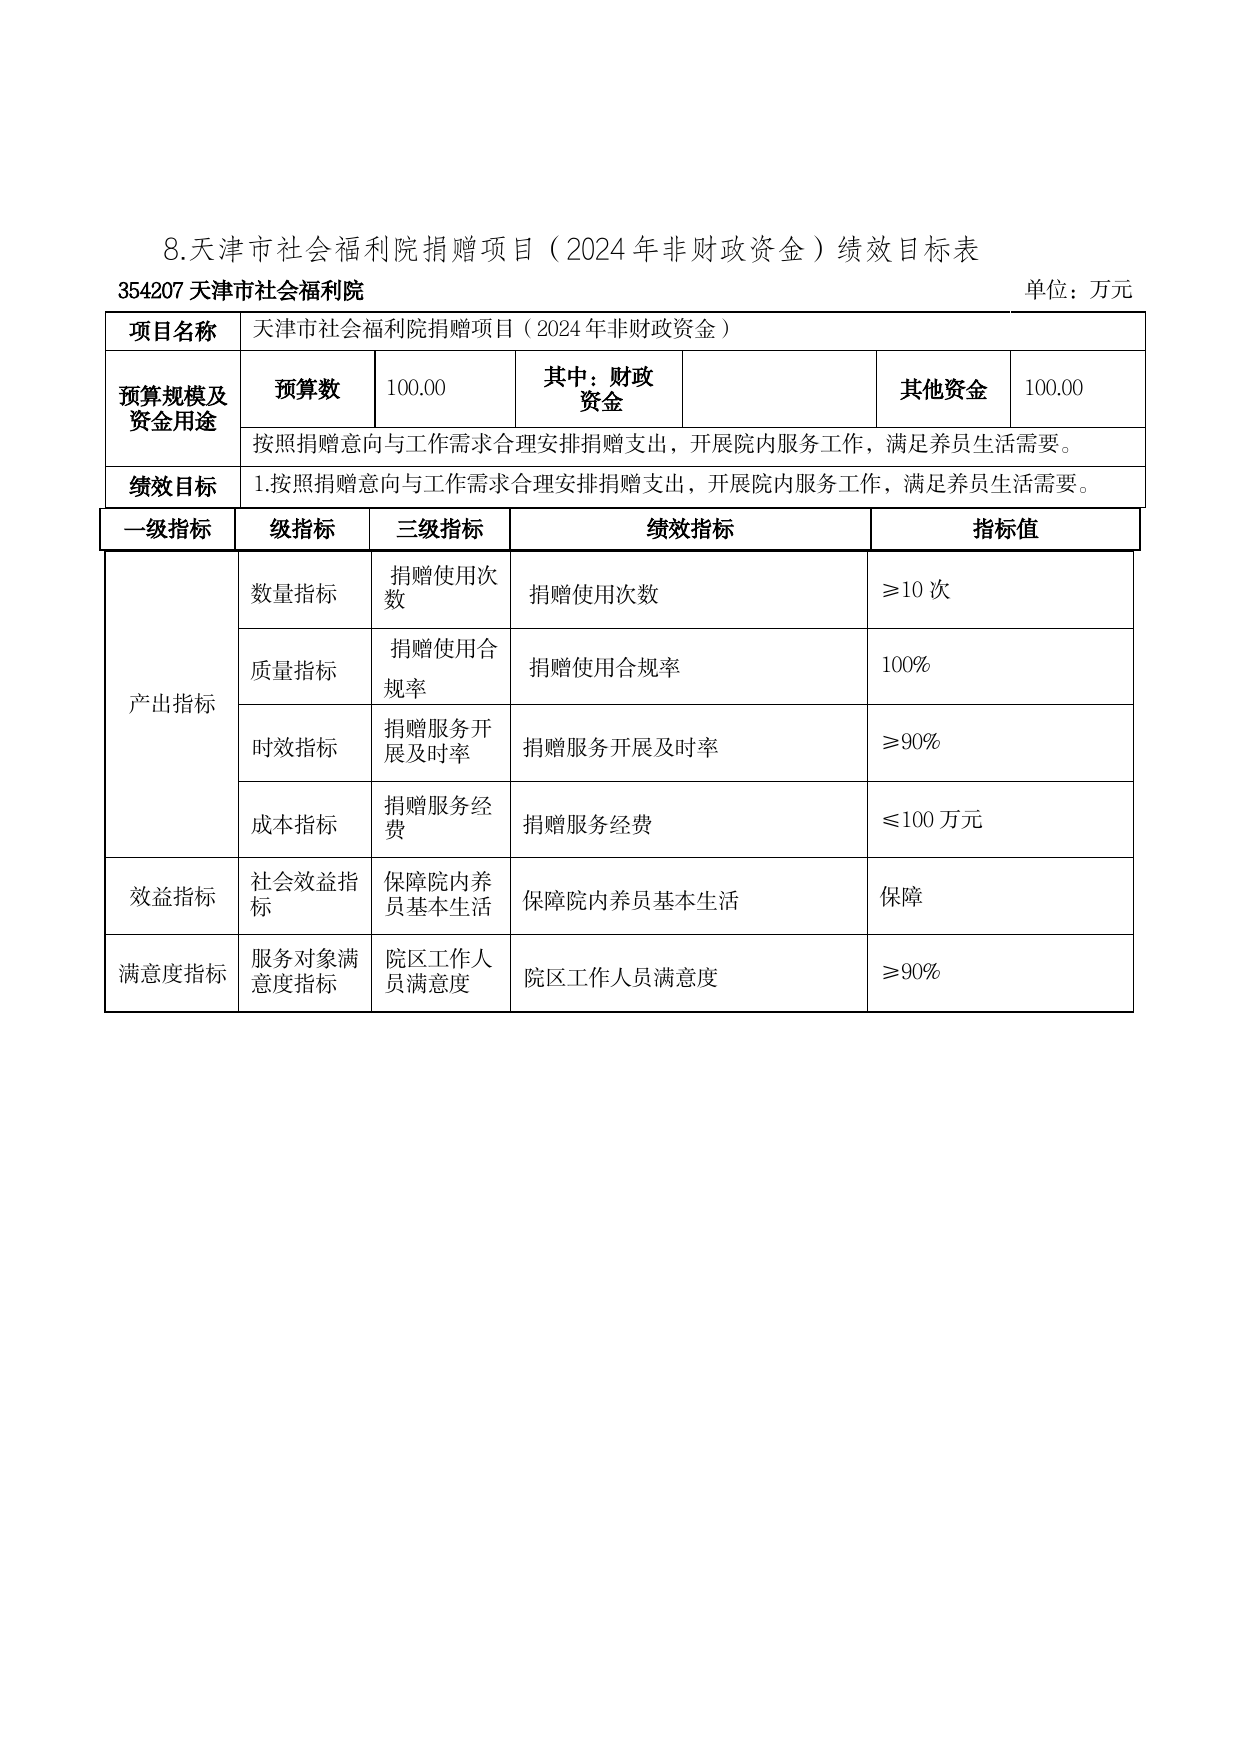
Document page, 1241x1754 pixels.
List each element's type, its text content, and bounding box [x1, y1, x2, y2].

table_cell 100% [868, 629, 1133, 704]
table_cell 捐赠服务经费 [511, 782, 867, 857]
table_cell 院区工作人员满意度 [511, 935, 867, 1011]
table_header ≥10 次 [868, 552, 1133, 627]
table_header 产出指标 [106, 552, 238, 857]
table_header 数量指标 [239, 552, 371, 627]
table_cell 天津市社会福利院捐赠项目（2024年非财政资金） [241, 313, 1145, 350]
table_cell ≥90% [868, 705, 1133, 781]
table_cell 其中：财政 资金 [516, 351, 682, 427]
table_cell 预算规模及 资金用途 [106, 351, 240, 466]
table_header 一级指标 [101, 509, 234, 549]
table_cell 绩效目标 [106, 467, 240, 507]
table_header 单位：万元 [1011, 270, 1145, 311]
text 8.天津市社会福利院捐赠项目（2024年非财政资金）绩效目标表 [105, 234, 1135, 266]
table_cell 院区工作人 员满意度 [372, 935, 510, 1011]
table_cell 满意度指标 [106, 935, 238, 1011]
table_header 二级指标 [236, 509, 369, 549]
table_cell 保障 [868, 858, 1133, 934]
table_cell 预算数 [241, 351, 374, 427]
table_cell 效益指标 [106, 858, 238, 934]
table_header 354207 天津市社会福利院 [106, 270, 1010, 311]
table_header 三级指标 [370, 509, 509, 549]
table_cell 成本指标 [239, 782, 371, 857]
table_cell ≥90% [868, 935, 1133, 1011]
table_cell 其他资金 [877, 351, 1010, 427]
table_cell 项目名称 [106, 313, 240, 350]
table_cell 质量指标 [239, 629, 371, 704]
table_cell 捐赠服务经 费 [372, 782, 510, 857]
table_header 指标值 [872, 509, 1139, 549]
table_cell 100.00 [376, 351, 515, 427]
table_cell 捐赠使用合 规率 [372, 629, 510, 704]
table_cell 捐赠使用合规率 [511, 629, 867, 704]
table_cell 保障院内养员基本生活 [511, 858, 867, 934]
table_cell ≤100 万元 [868, 782, 1133, 857]
table_cell 捐赠服务开 展及时率 [372, 705, 510, 781]
table_cell 时效指标 [239, 705, 371, 781]
table_cell 服务对象满 意度指标 [239, 935, 371, 1011]
table_cell 保障院内养 员基本生活 [372, 858, 510, 934]
table_cell 社会效益指 标 [239, 858, 371, 934]
table_cell 100.00 [1011, 351, 1145, 427]
table_cell [683, 351, 876, 427]
table_header 捐赠使用次数 [511, 552, 867, 627]
table_header 绩效指标描述 [511, 509, 870, 549]
table_cell 捐赠服务开展及时率 [511, 705, 867, 781]
table_cell 按照捐赠意向与工作需求合理安排捐赠支出，开展院内服务工作，满足养员生活需要。 [241, 428, 1145, 466]
table_cell 1.按照捐赠意向与工作需求合理安排捐赠支出，开展院内服务工作，满足养员生活需要。 [241, 467, 1145, 507]
table_header 捐赠使用次 数 [372, 552, 510, 627]
